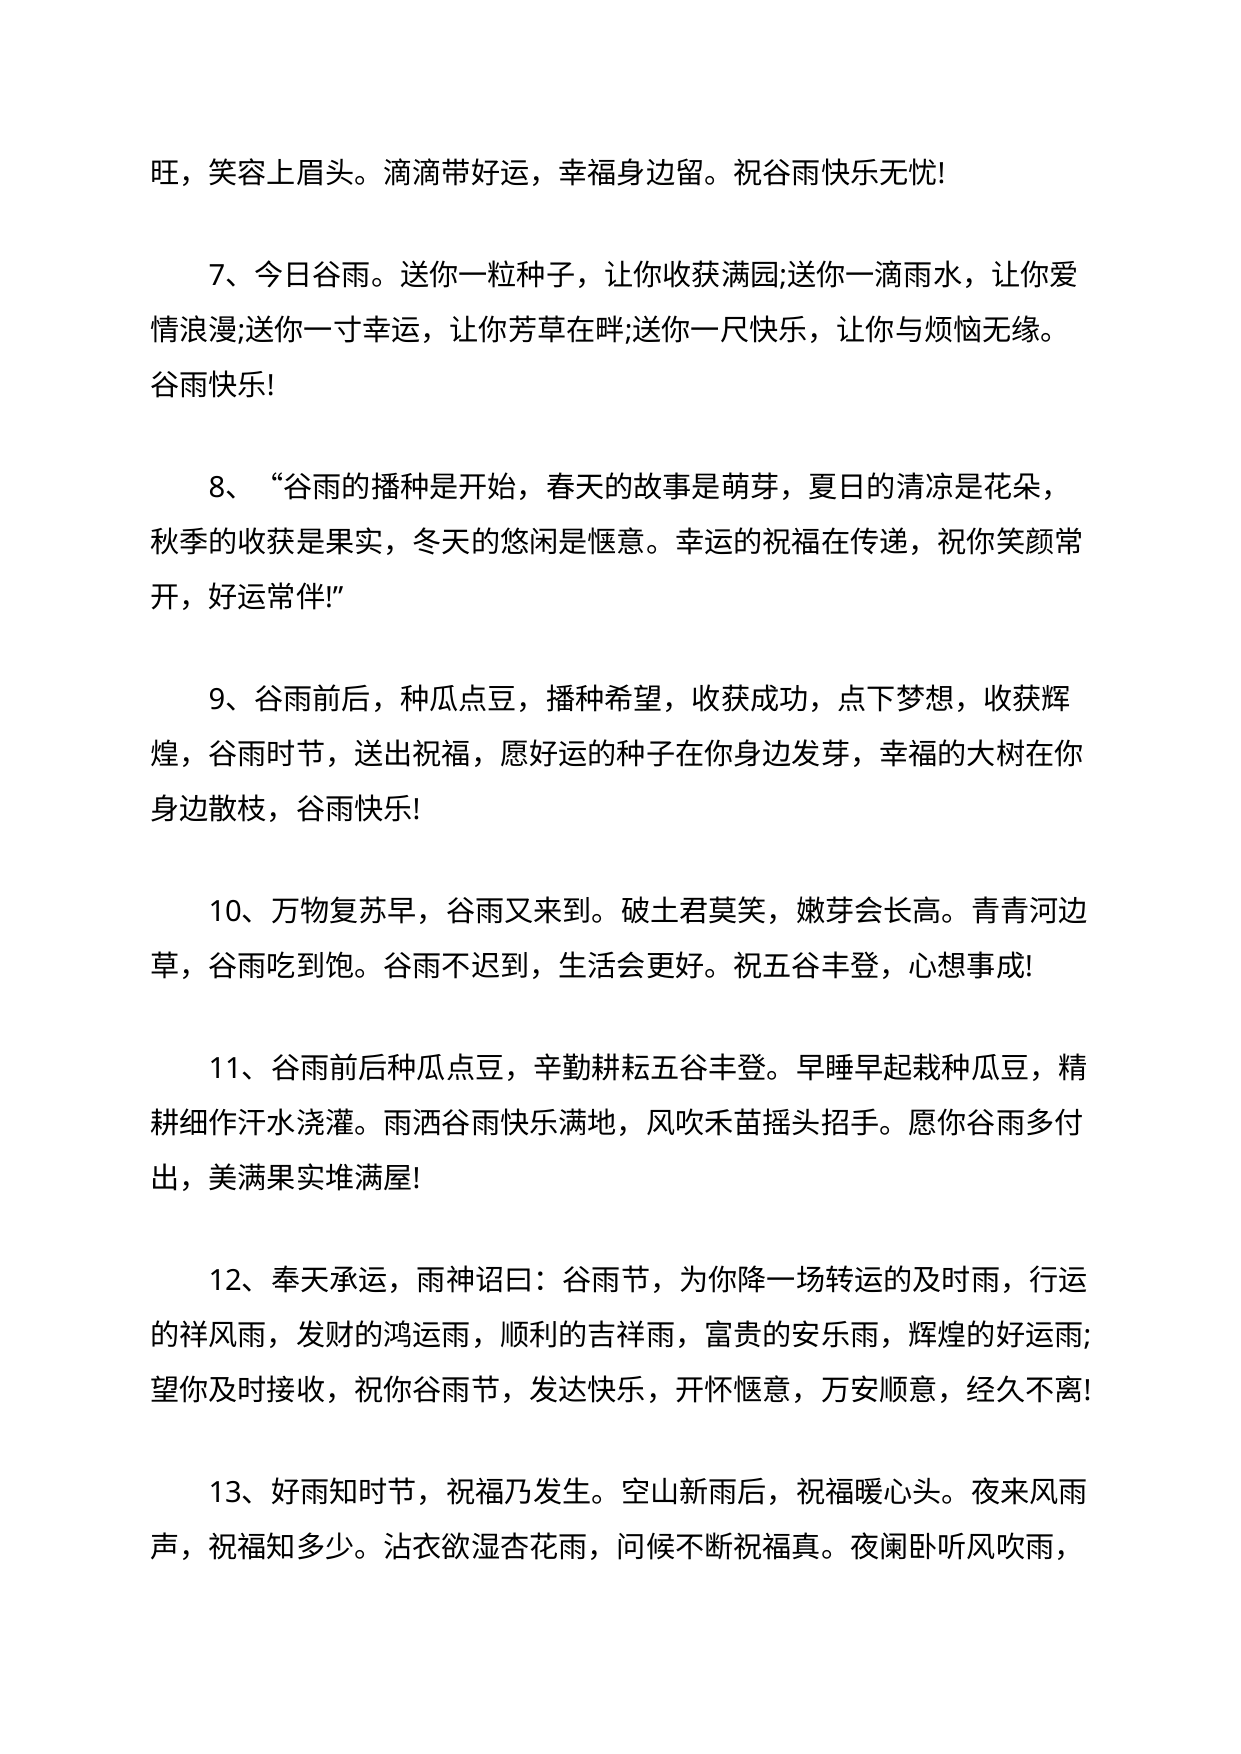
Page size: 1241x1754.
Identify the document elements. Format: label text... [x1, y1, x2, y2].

text 7、今日谷雨。送你一粒种子，让你收获满园;送你一滴雨水，让你爱情浪漫;送你一寸幸运，让你芳草在畔;送你一尺快乐，让你与烦恼无缘。谷雨快乐! [150, 252, 1090, 404]
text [150, 150, 1090, 192]
text 12、奉天承运，雨神诏曰：谷雨节，为你降一场转运的及时雨，行运的祥风雨，发财的鸿运雨，顺利的吉祥雨，富贵的安乐雨，辉煌的好运雨;望你及时接收，祝你谷雨节，发达快乐，开怀惬意，万安顺意，经久不离! [150, 1257, 1090, 1409]
text 9、谷雨前后，种瓜点豆，播种希望，收获成功，点下梦想，收获辉煌，谷雨时节，送出祝福，愿好运的种子在你身边发芽，幸福的大树在你身边散枝，谷雨快乐! [150, 676, 1090, 828]
text 10、万物复苏早，谷雨又来到。破土君莫笑，嫩芽会长高。青青河边草，谷雨吃到饱。谷雨不迟到，生活会更好。祝五谷丰登，心想事成! [150, 888, 1090, 985]
text 8、“谷雨的播种是开始，春天的故事是萌芽，夏日的清凉是花朵，秋季的收获是果实，冬天的悠闲是惬意。幸运的祝福在传递，祝你笑颜常开，好运常伴!” [150, 464, 1090, 616]
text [150, 1468, 1090, 1566]
text 11、谷雨前后种瓜点豆，辛勤耕耘五谷丰登。早睡早起栽种瓜豆，精耕细作汗水浇灌。雨洒谷雨快乐满地，风吹禾苗摇头招手。愿你谷雨多付出，美满果实堆满屋! [150, 1045, 1090, 1197]
